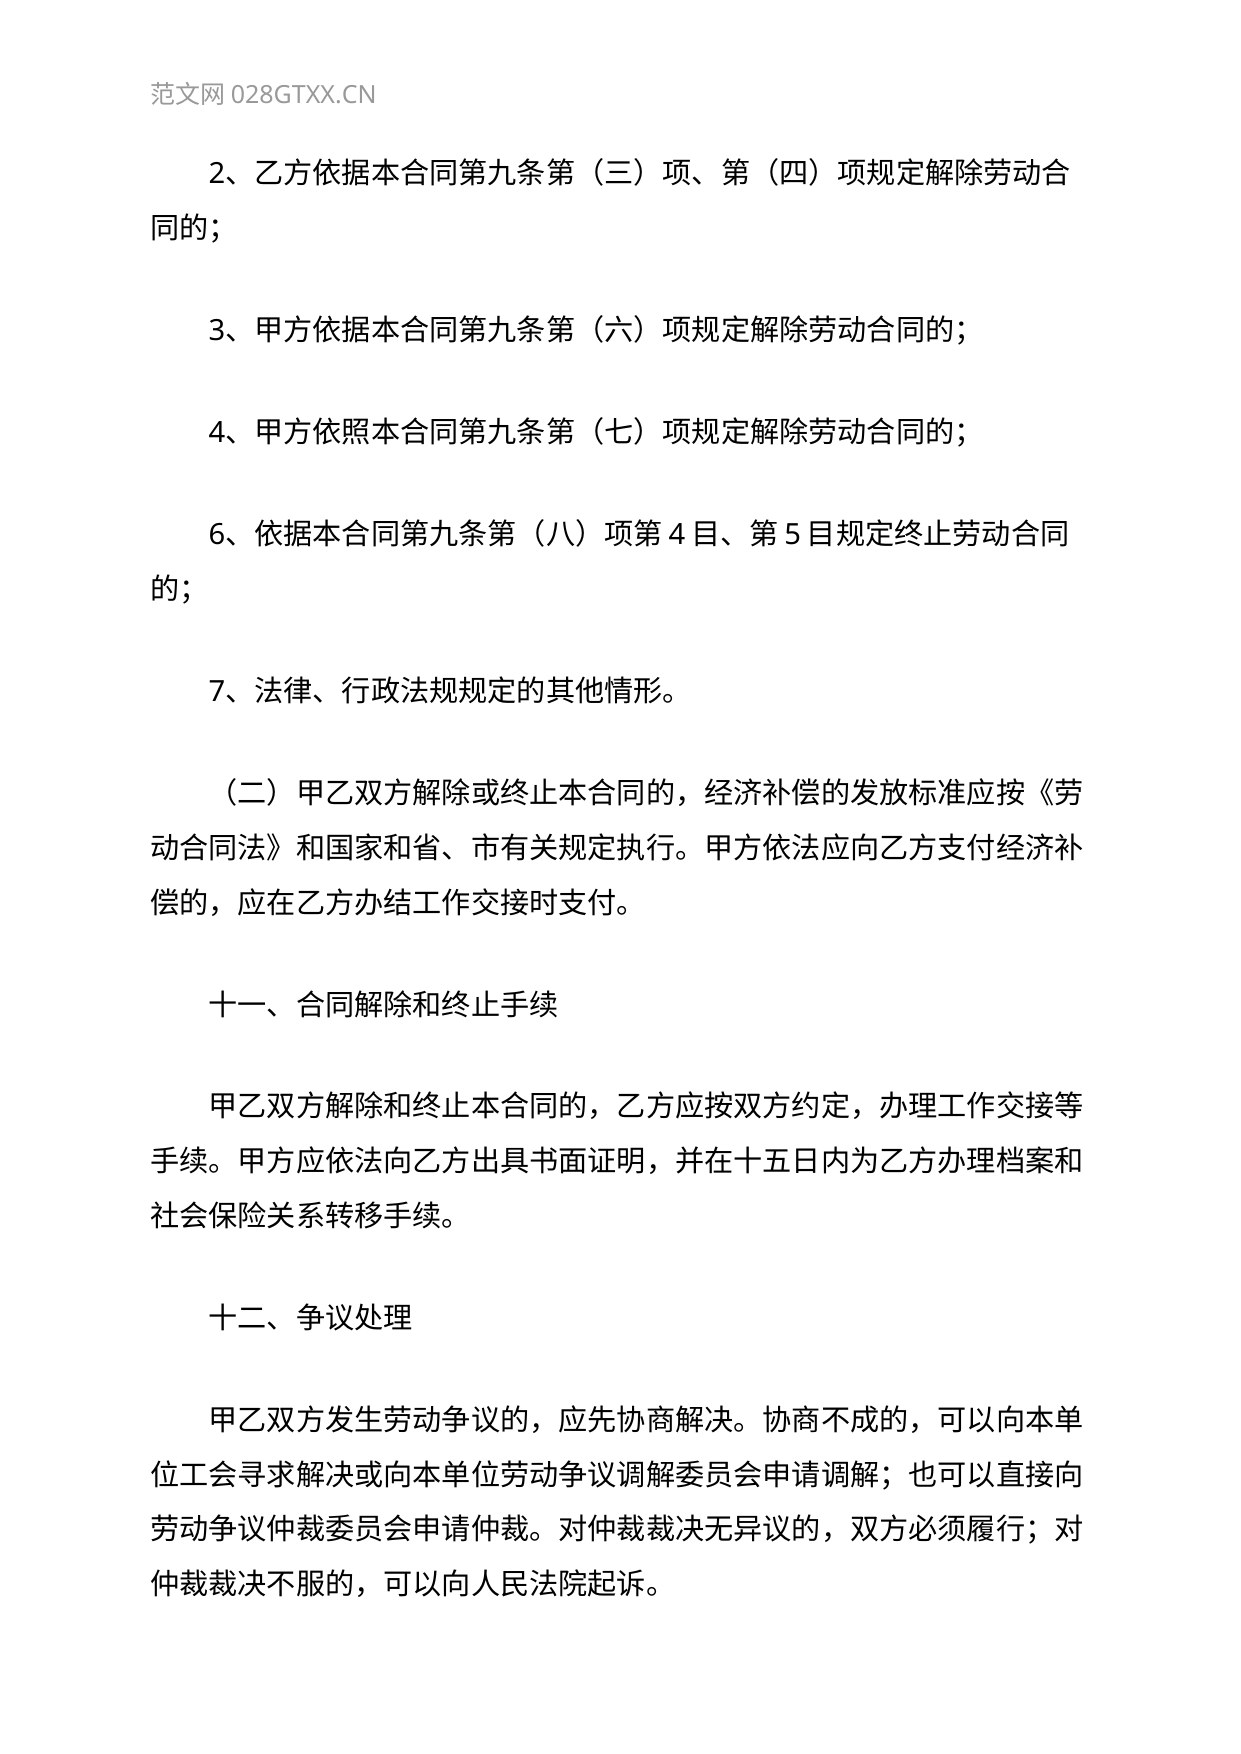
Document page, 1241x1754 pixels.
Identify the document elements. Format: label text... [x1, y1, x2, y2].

text 2、乙方依据本合同第九条第（三）项、第（四）项规定解除劳动合同的； [150, 150, 1090, 247]
text 甲乙双方解除和终止本合同的，乙方应按双方约定，办理工作交接等手续。甲方应依法向乙方出具书面证明，并在十五日内为乙方办理档案和社会保险关系转移手续。 [150, 1083, 1090, 1235]
text 4、甲方依照本合同第九条第（七）项规定解除劳动合同的； [150, 409, 1090, 451]
text 7、法律、行政法规规定的其他情形。 [150, 667, 1090, 710]
text 甲乙双方发生劳动争议的，应先协商解决。协商不成的，可以向本单位工会寻求解决或向本单位劳动争议调解委员会申请调解；也可以直接向劳动争议仲裁委员会申请仲裁。对仲裁裁决无异议的，双方必须履行；对仲裁裁决不服的，可以向人民法院起诉。 [150, 1396, 1090, 1603]
text 3、甲方依据本合同第九条第（六）项规定解除劳动合同的； [150, 307, 1090, 349]
text 十一、合同解除和终止手续 [150, 981, 1090, 1023]
text 6、依据本合同第九条第（八）项第4目、第5目规定终止劳动合同的； [150, 511, 1090, 608]
text （二）甲乙双方解除或终止本合同的，经济补偿的发放标准应按《劳动合同法》和国家和省、市有关规定执行。甲方依法应向乙方支付经济补偿的，应在乙方办结工作交接时支付。 [150, 769, 1090, 922]
text 十二、争议处理 [150, 1294, 1090, 1337]
